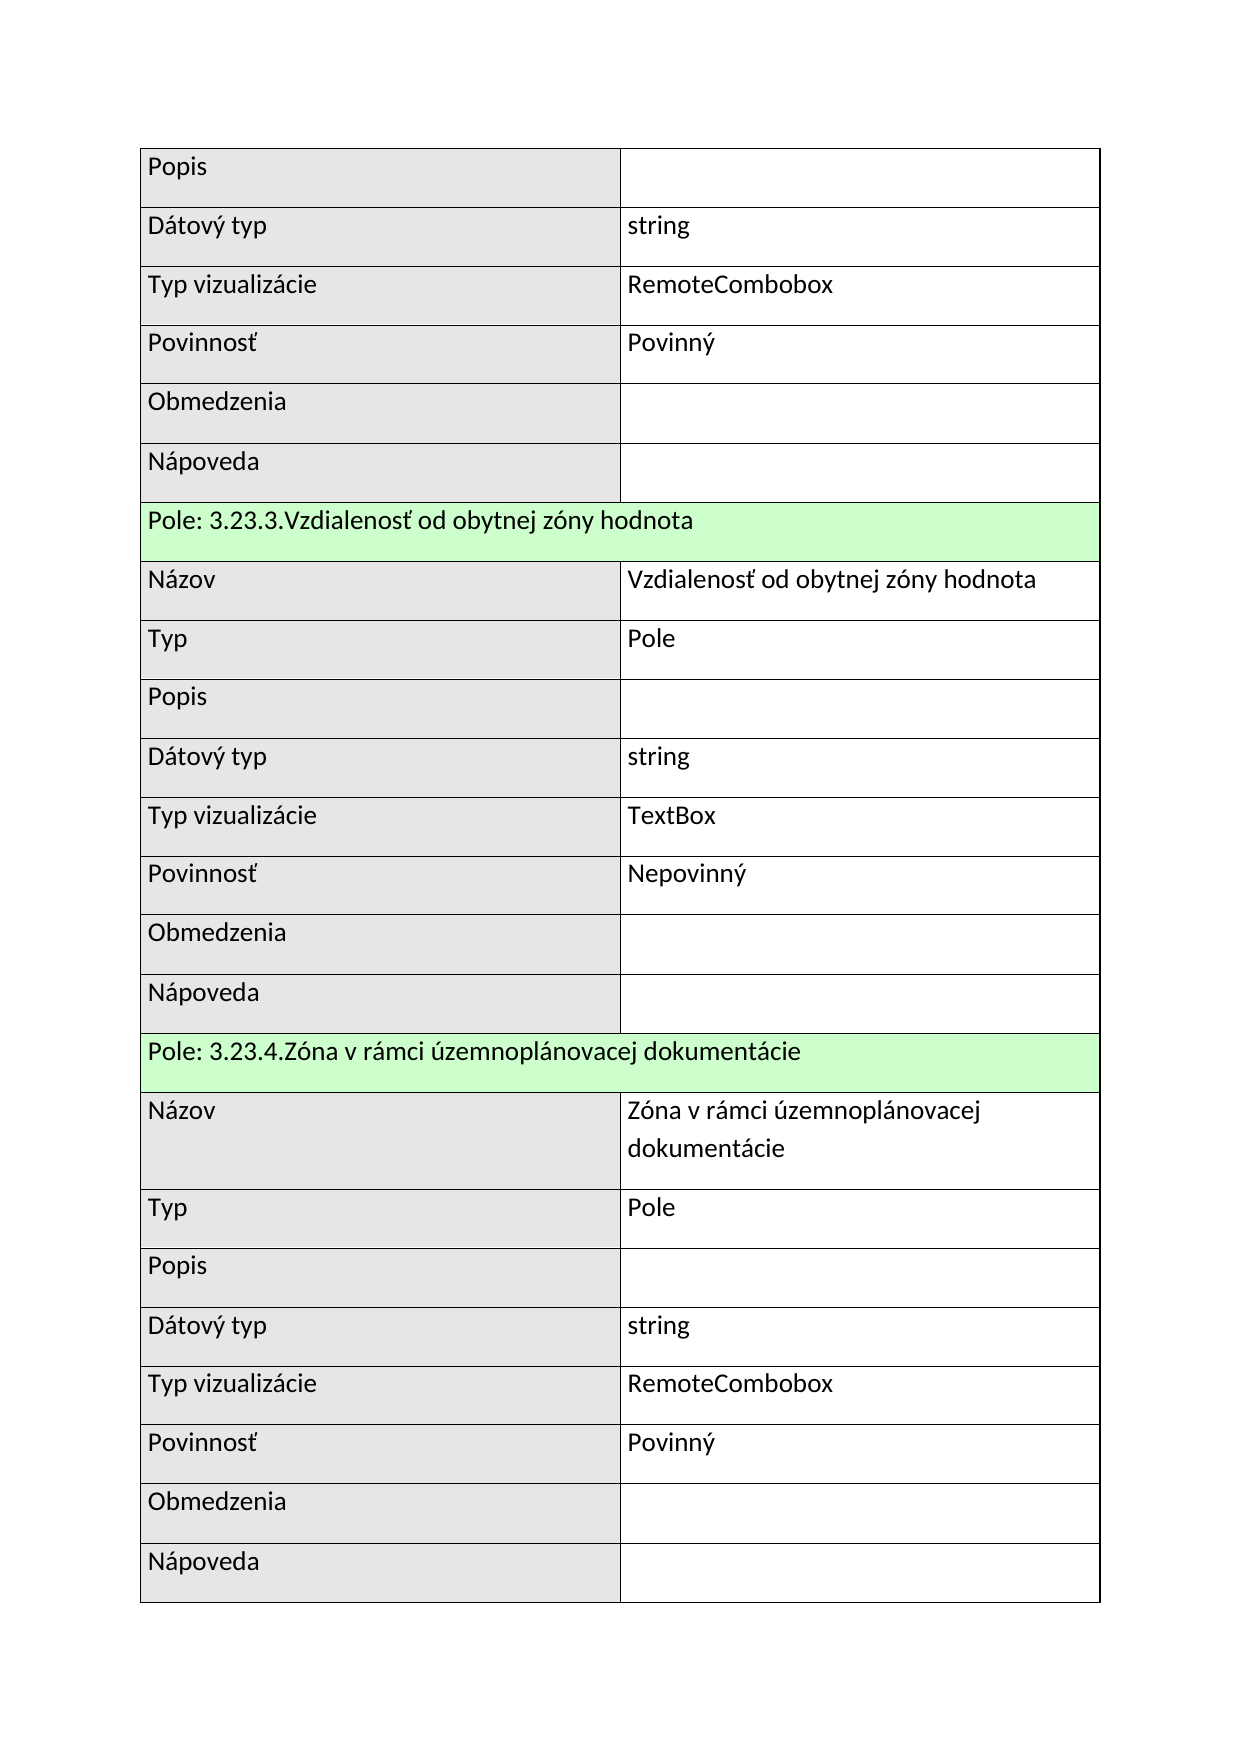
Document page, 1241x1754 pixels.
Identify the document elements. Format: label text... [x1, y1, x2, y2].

table_cell Nápoveda [141, 1544, 620, 1602]
table_cell Dátový typ [141, 208, 620, 266]
table_cell Typ vizualizácie [141, 798, 620, 856]
table_cell Nápoveda [141, 975, 620, 1033]
table_cell Pole: 3.23.4.Zóna v rámci územnoplánovacej dokumentácie [141, 1034, 1099, 1092]
table_cell TextBox [621, 798, 1099, 856]
table_cell Typ vizualizácie [141, 1367, 620, 1424]
table_cell Povinnosť [141, 857, 620, 914]
table_cell [621, 1484, 1099, 1543]
table_cell Obmedzenia [141, 915, 620, 974]
table_cell Nápoveda [141, 444, 620, 502]
table_cell [621, 149, 1099, 207]
table_cell Pole [621, 621, 1099, 678]
table_cell Povinný [621, 326, 1099, 383]
table_cell Názov [141, 1093, 620, 1189]
table_cell [621, 1544, 1099, 1602]
table_cell string [621, 739, 1099, 797]
table_cell Popis [141, 149, 620, 207]
table_cell Názov [141, 562, 620, 620]
table_cell [621, 915, 1099, 974]
table_cell Typ vizualizácie [141, 267, 620, 324]
table_cell Dátový typ [141, 739, 620, 797]
table_cell [621, 1249, 1099, 1307]
table_cell Popis [141, 680, 620, 738]
table_cell RemoteCombobox [621, 267, 1099, 324]
table_cell Povinnosť [141, 326, 620, 383]
table_cell Pole [621, 1190, 1099, 1247]
table_cell string [621, 208, 1099, 266]
table_cell Typ [141, 621, 620, 678]
table_cell [621, 680, 1099, 738]
table_cell Povinnosť [141, 1425, 620, 1483]
table_cell [621, 384, 1099, 443]
table_cell Nepovinný [621, 857, 1099, 914]
table_cell Pole: 3.23.3.Vzdialenosť od obytnej zóny hodnota [141, 503, 1099, 561]
table_cell Zóna v rámci územnoplánovacej dokumentácie [621, 1093, 1099, 1189]
table_cell Popis [141, 1249, 620, 1307]
table_cell Dátový typ [141, 1308, 620, 1366]
table_cell Typ [141, 1190, 620, 1247]
table_cell RemoteCombobox [621, 1367, 1099, 1424]
table_cell Povinný [621, 1425, 1099, 1483]
table_cell string [621, 1308, 1099, 1366]
table_cell Obmedzenia [141, 1484, 620, 1543]
table_cell Vzdialenosť od obytnej zóny hodnota [621, 562, 1099, 620]
table_cell [621, 444, 1099, 502]
table_cell [621, 975, 1099, 1033]
table_cell Obmedzenia [141, 384, 620, 443]
